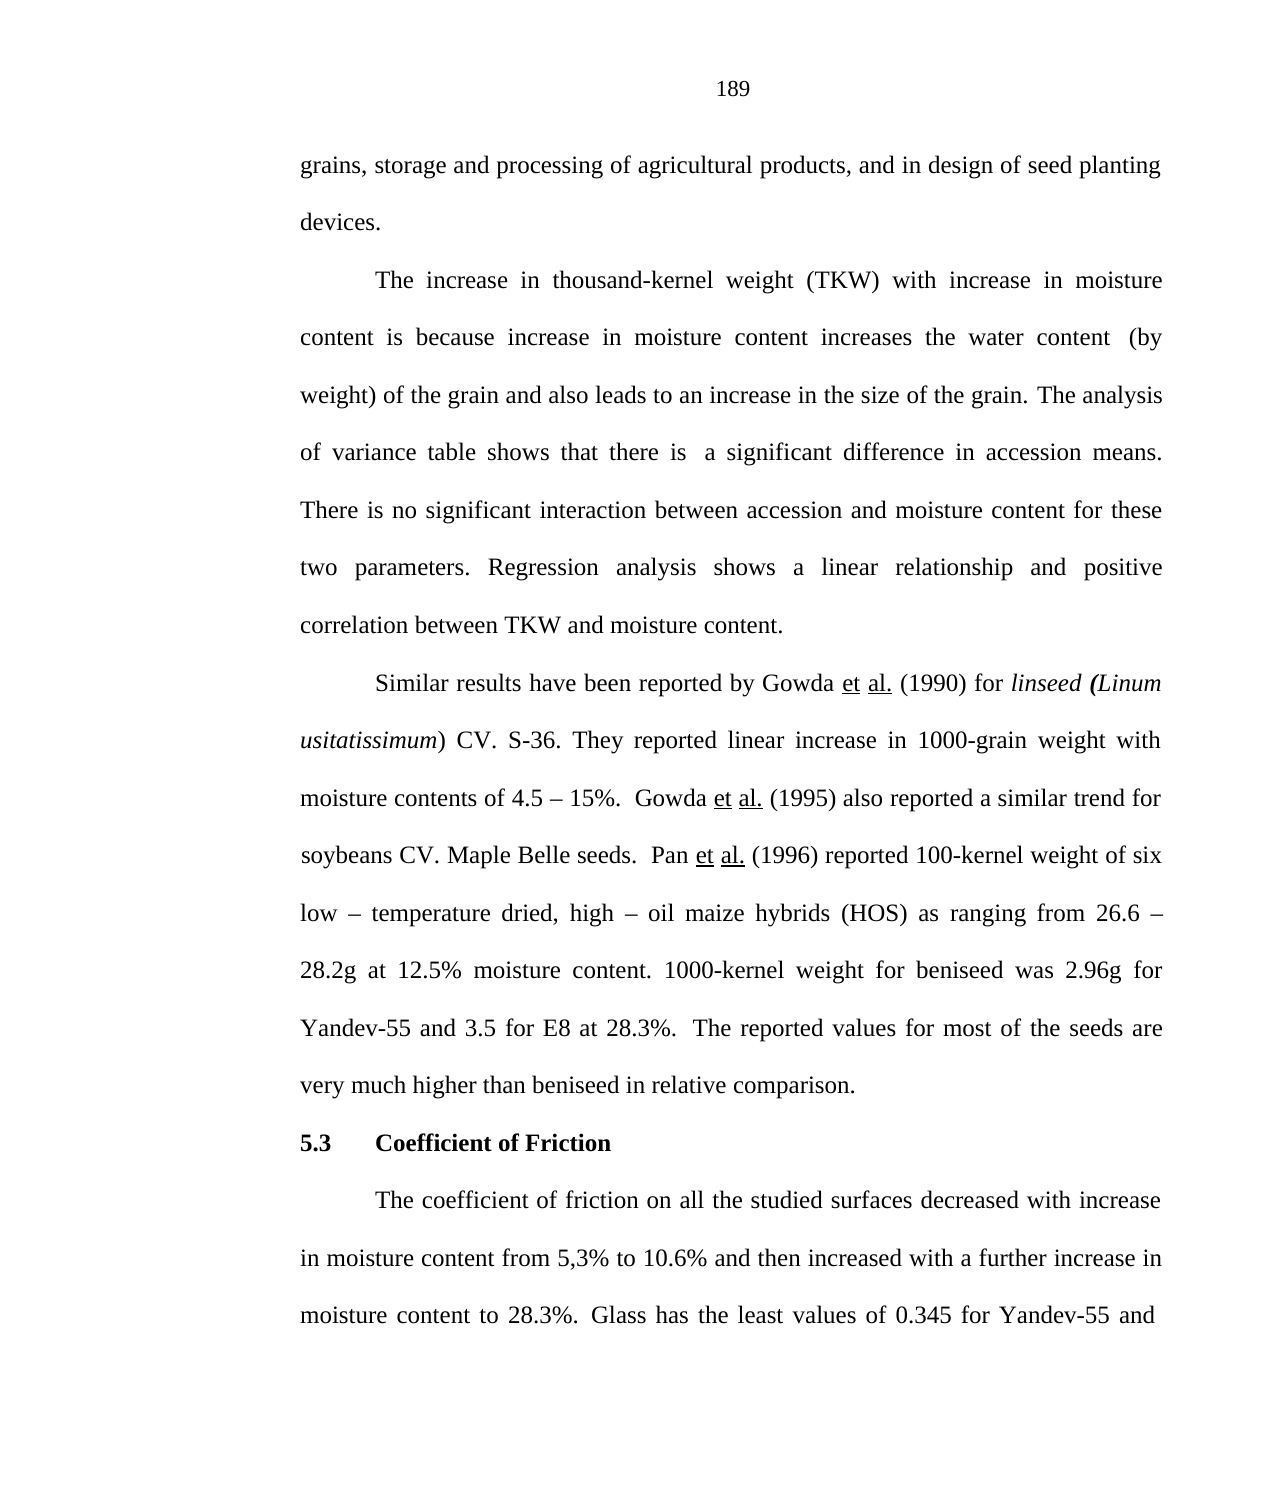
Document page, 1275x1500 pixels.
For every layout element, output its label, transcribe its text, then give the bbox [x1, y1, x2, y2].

text grains, storage and processing of agricultural products, and in design of seed planting devices. [300, 150, 1162, 236]
text Similar results have been reported by Gowda et al. (1990) for linseed (Linum [375, 668, 1275, 696]
subtitle Coefficient of Friction [300, 1128, 1275, 1156]
text The increase in thousand-kernel weight (TKW) with increase in moisture content is because increase in moisture content increases the water content (by weight) of the grain and also leads to an increase in the size of the grain. The analysis of variance table shows that there is a significant difference in accession means. There is no significant interaction between accession and moisture content for these two parameters. Regression analysis shows a linear relationship and positive correlation between TKW and moisture content. [300, 265, 1163, 639]
text usitatissimum) CV. S-36. They reported linear increase in 1000-grain weight with moisture contents of 4.5 – 15%. Gowda et al. (1995) also reported a similar trend for [300, 725, 1163, 811]
text low – temperature dried, high – oil maize hybrids (HOS) as ranging from 26.6 – 28.2g at 12.5% moisture content. 1000-kernel weight for beniseed was 2.96g for Yandev-55 and 3.5 for E8 at 28.3%. The reported values for most of the seeds are very much higher than beniseed in relative comparison. [300, 898, 1163, 1099]
text The coefficient of friction on all the studied surfaces decreased with increase in moisture content from 5,3% to 10.6% and then increased with a further increase in moisture content to 28.3%. Glass has the least values of 0.345 for Yandev-55 and [300, 1185, 1163, 1329]
text soybeans CV. Maple Belle seeds. Pan et al. (1996) reported 100-kernel weight of six [187, 840, 1275, 869]
